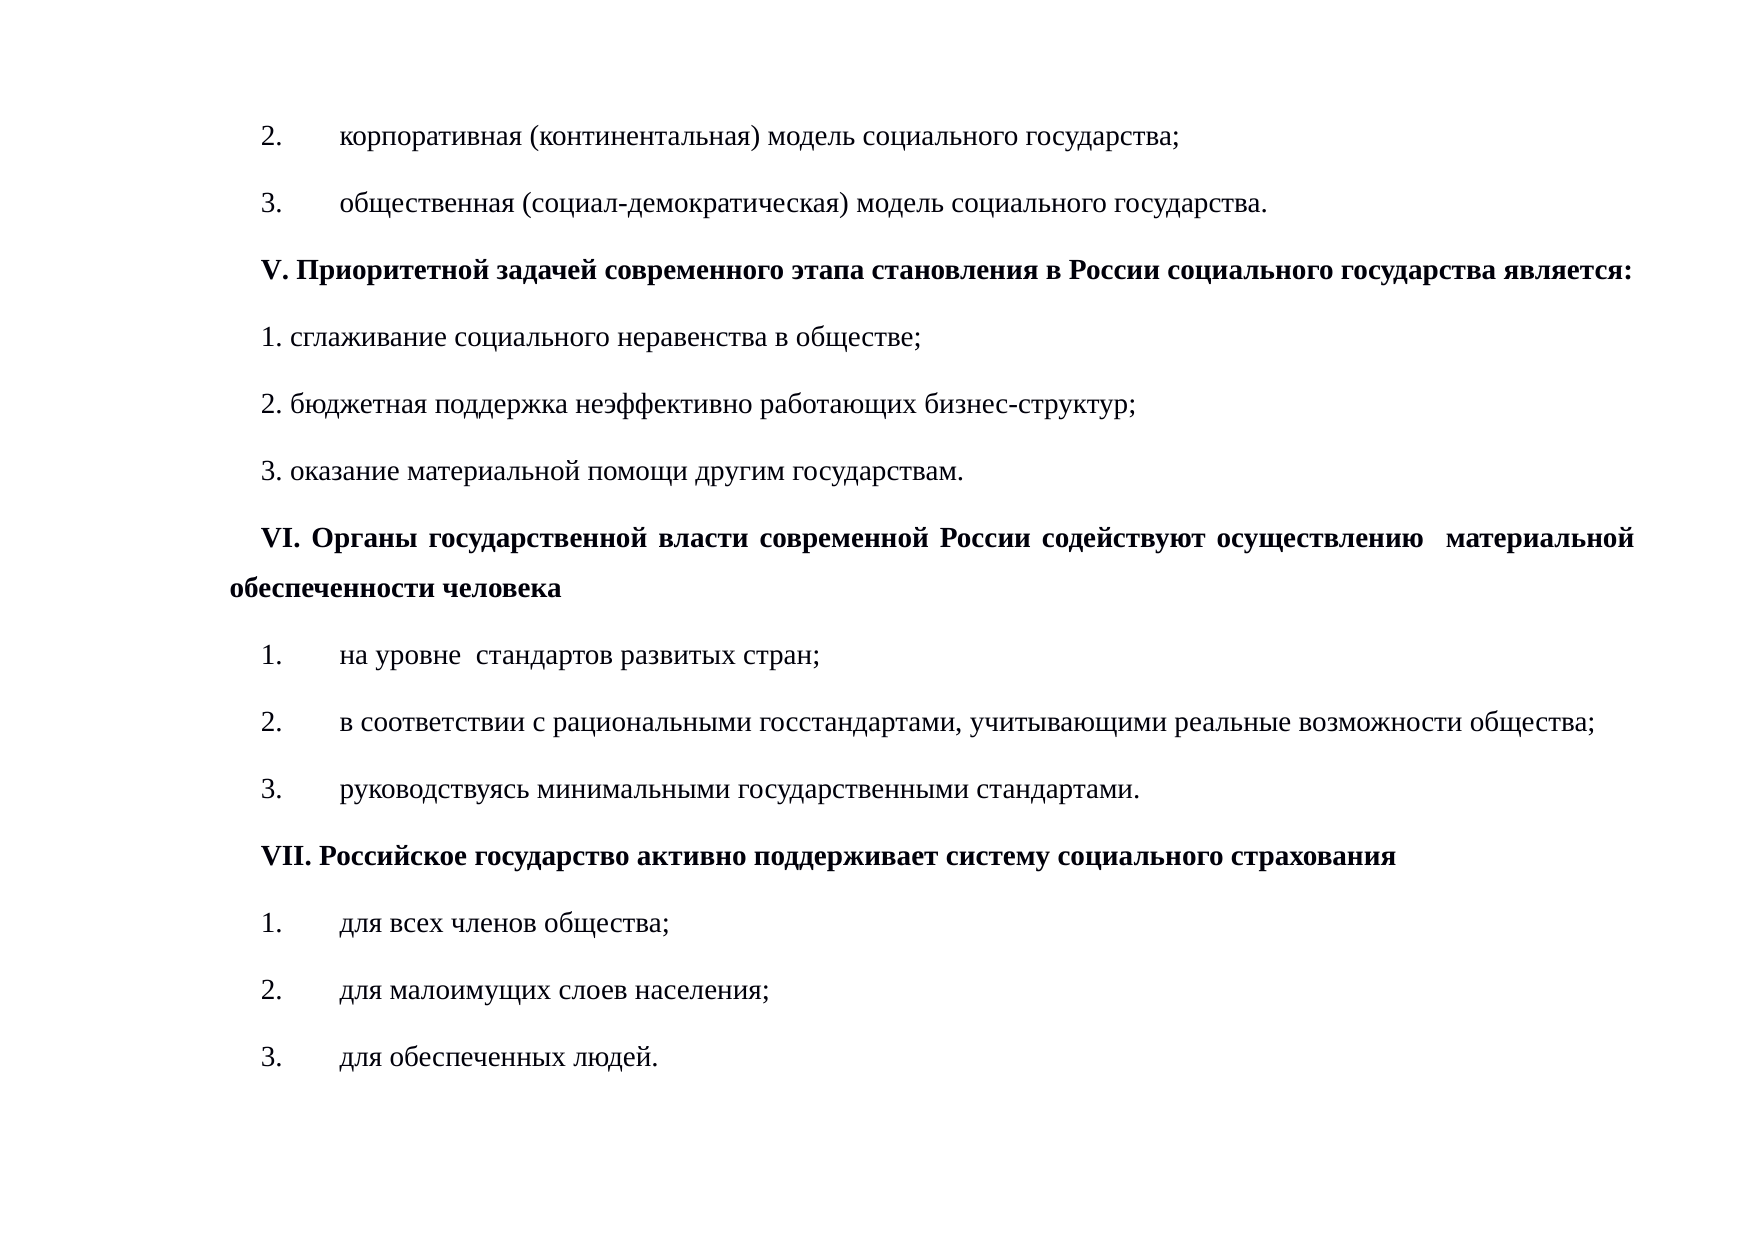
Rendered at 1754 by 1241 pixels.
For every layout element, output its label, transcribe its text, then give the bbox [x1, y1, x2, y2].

text VI. Органы государственной власти современной России содействуют осуществлению материальной обеспеченности человека [229, 520, 1636, 604]
text VII. Российское государство активно поддерживает систему социального страхования [229, 838, 1636, 872]
text 3. для обеспеченных людей. [229, 1039, 1636, 1073]
text 2. корпоративная (континентальная) модель социального государства; [229, 118, 1636, 152]
text 2. для малоимущих слоев населения; [229, 972, 1636, 1006]
text 2. в соответствии с рациональными госстандартами, учитывающими реальные возможности общества; [229, 704, 1636, 738]
text 3. общественная (социал-демократическая) модель социального государства. [229, 185, 1636, 219]
text 1. сглаживание социального неравенства в обществе; [229, 319, 1636, 353]
text 2. бюджетная поддержка неэффективно работающих бизнес-структур; [229, 386, 1636, 419]
text 1. для всех членов общества; [229, 905, 1636, 939]
text 3. оказание материальной помощи другим государствам. [229, 453, 1636, 487]
text 1. на уровне стандартов развитых стран; [229, 637, 1636, 671]
text V. Приоритетной задачей современного этапа становления в России социального государства является: [229, 252, 1636, 286]
text 3. руководствуясь минимальными государственными стандартами. [229, 771, 1636, 805]
